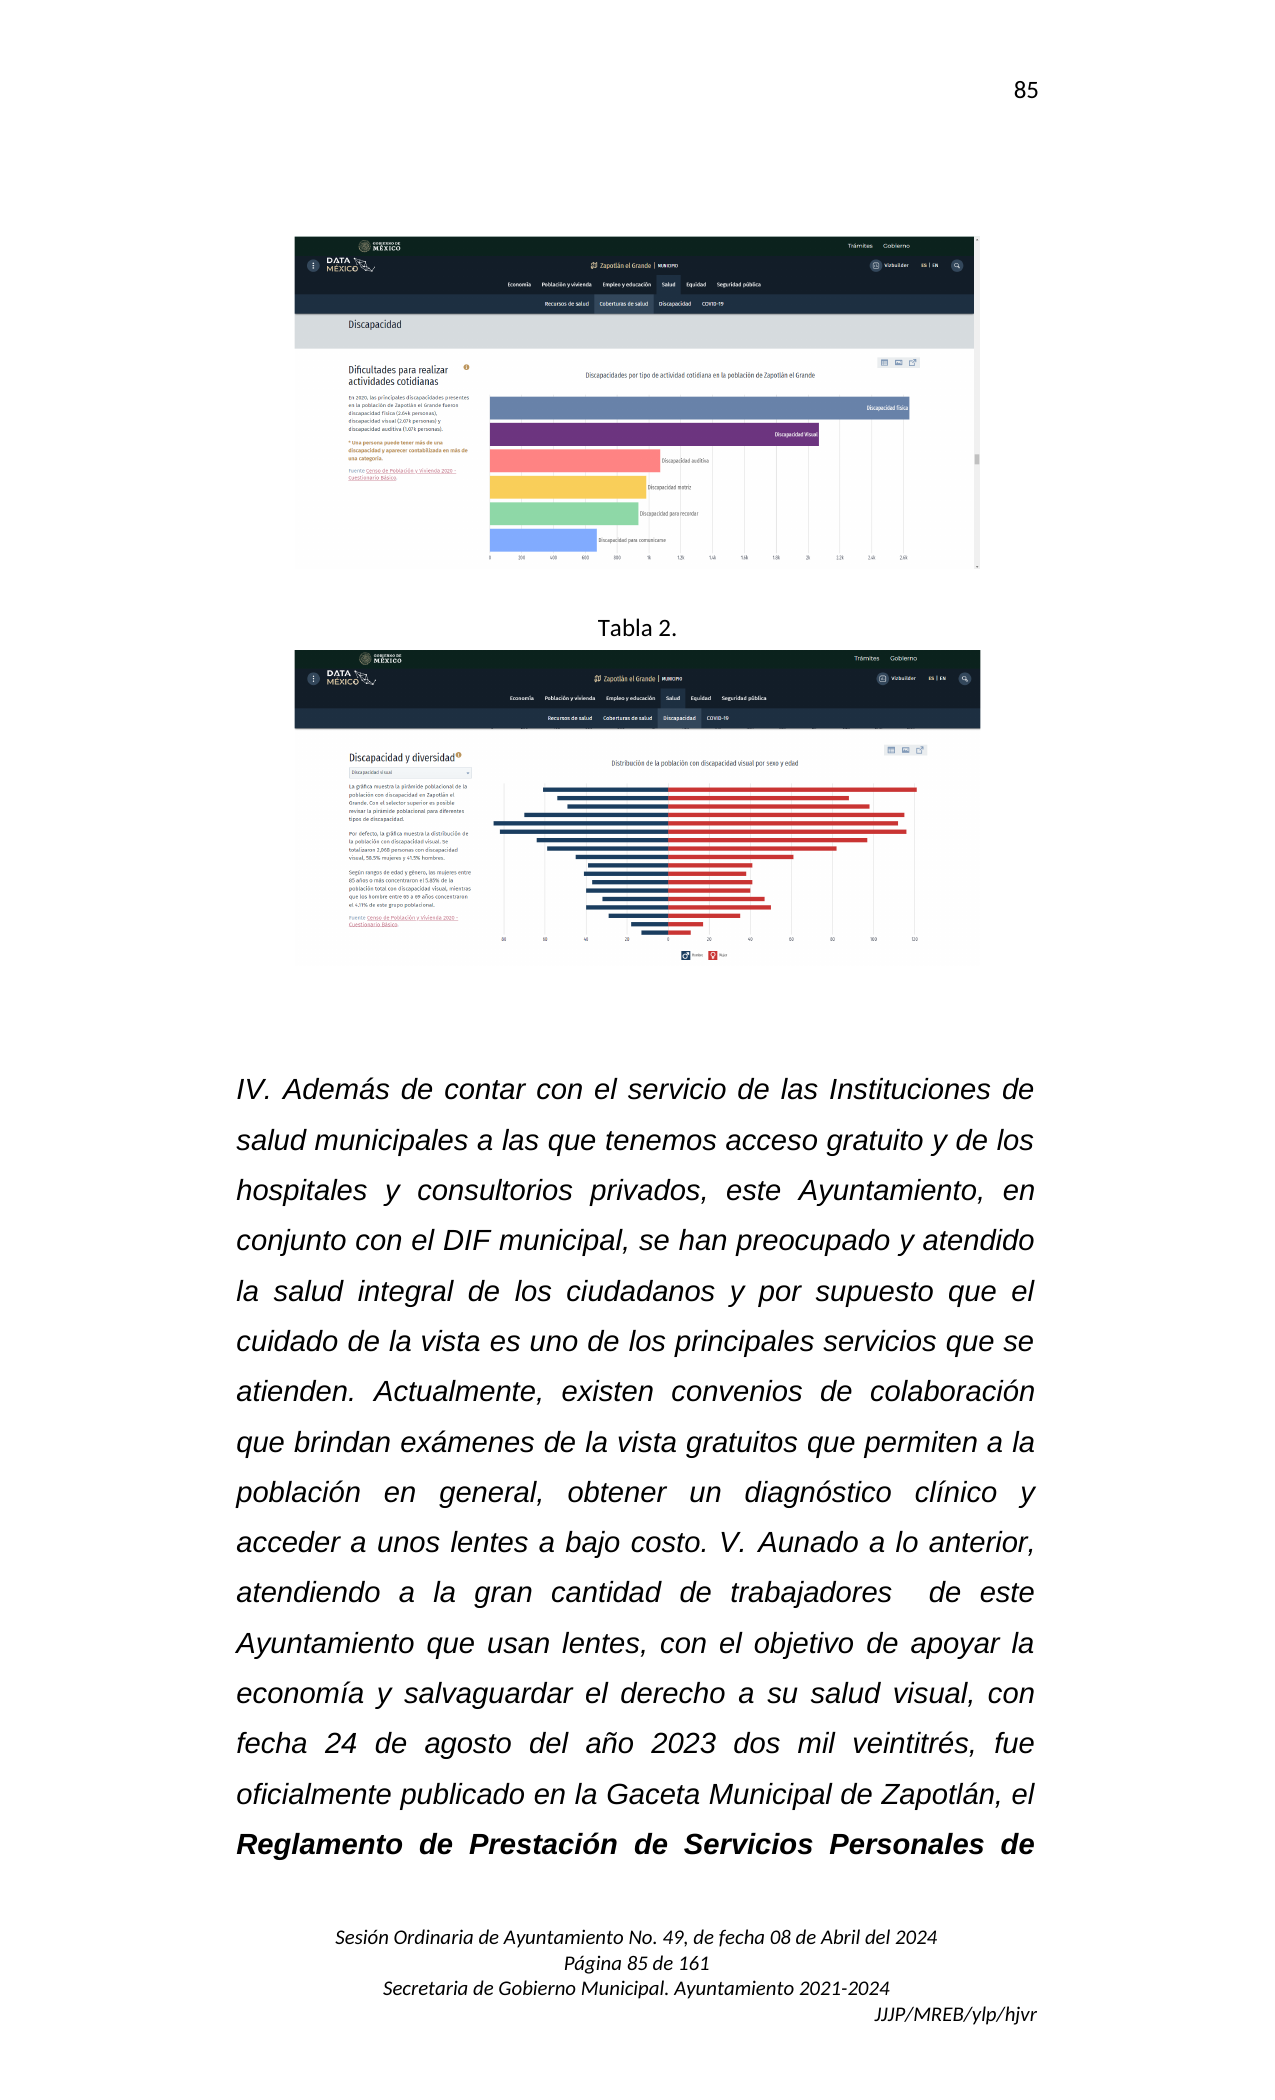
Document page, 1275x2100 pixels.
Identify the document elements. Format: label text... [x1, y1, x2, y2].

picture [294, 236, 980, 569]
picture [294, 650, 981, 966]
text Tabla 2. [236, 612, 1039, 643]
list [236, 1072, 1039, 1861]
